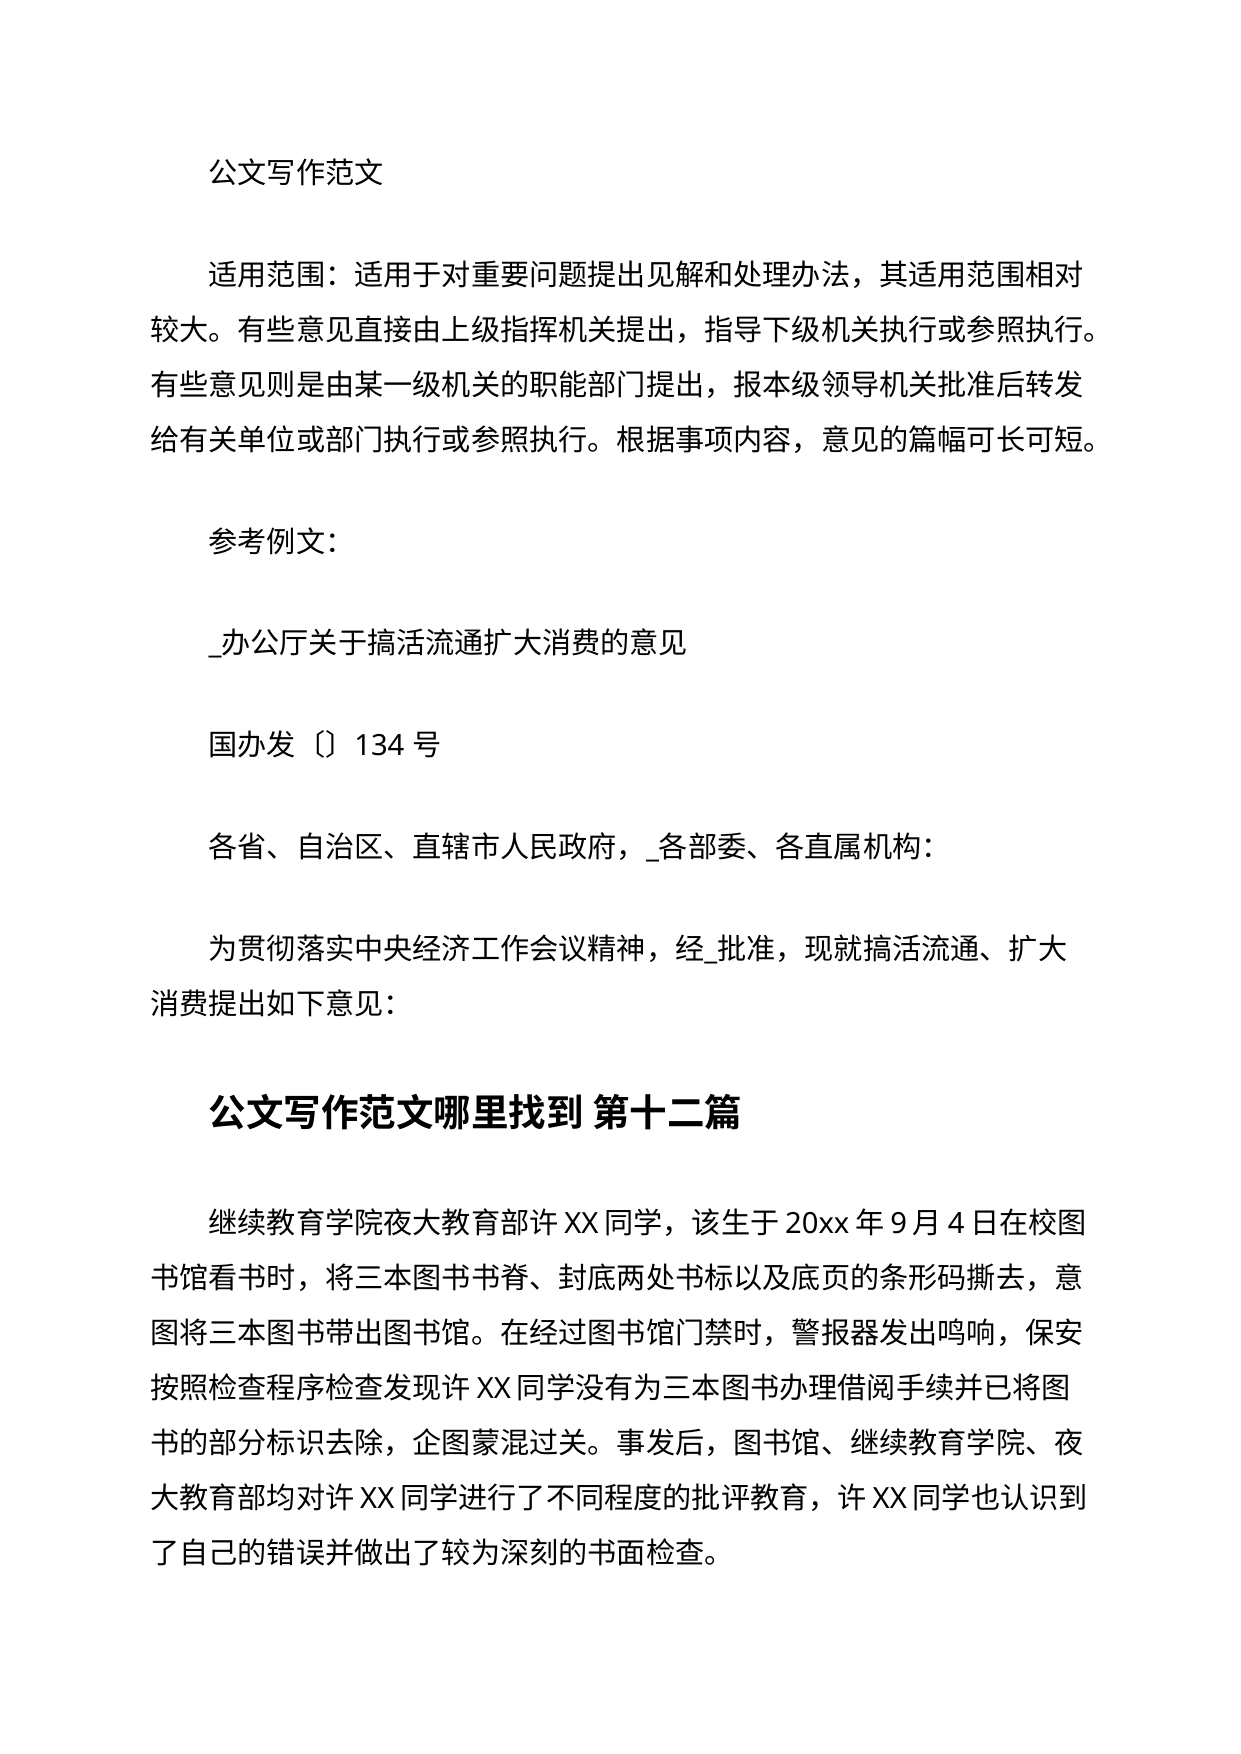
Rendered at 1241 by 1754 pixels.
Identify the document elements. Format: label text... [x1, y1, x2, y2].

text 公文写作范文哪里找到 第十二篇 [150, 1083, 1090, 1137]
text 适用范围：适用于对重要问题提出见解和处理办法，其适用范围相对较大。有些意见直接由上级指挥机关提出，指导下级机关执行或参照执行。有些意见则是由某一级机关的职能部门提出，报本级领导机关批准后转发给有关单位或部门执行或参照执行。根据事项内容，意见的篇幅可长可短。 [150, 252, 1090, 459]
text 参考例文： [150, 518, 1090, 561]
text 为贯彻落实中央经济工作会议精神，经_批准，现就搞活流通、扩大消费提出如下意见： [150, 926, 1090, 1023]
text _办公厅关于搞活流通扩大消费的意见 [150, 620, 1090, 662]
text 公文写作范文 [150, 150, 1090, 192]
text 继续教育学院夜大教育部许XX同学，该生于20xx年9月4日在校图书馆看书时，将三本图书书脊、封底两处书标以及底页的条形码撕去，意图将三本图书带出图书馆。在经过图书馆门禁时，警报器发出鸣响，保安按照检查程序检查发现许XX同学没有为三本图书办理借阅手续并已将图书的部分标识去除，企图蒙混过关。事发后，图书馆、继续教育学院、夜大教育部均对许XX同学进行了不同程度的批评教育，许XX同学也认识到了自己的错误并做出了较为深刻的书面检查。 [150, 1200, 1090, 1572]
text 国办发〔〕134 号 [150, 722, 1090, 764]
text 各省、自治区、直辖市人民政府，_各部委、各直属机构： [150, 824, 1090, 866]
